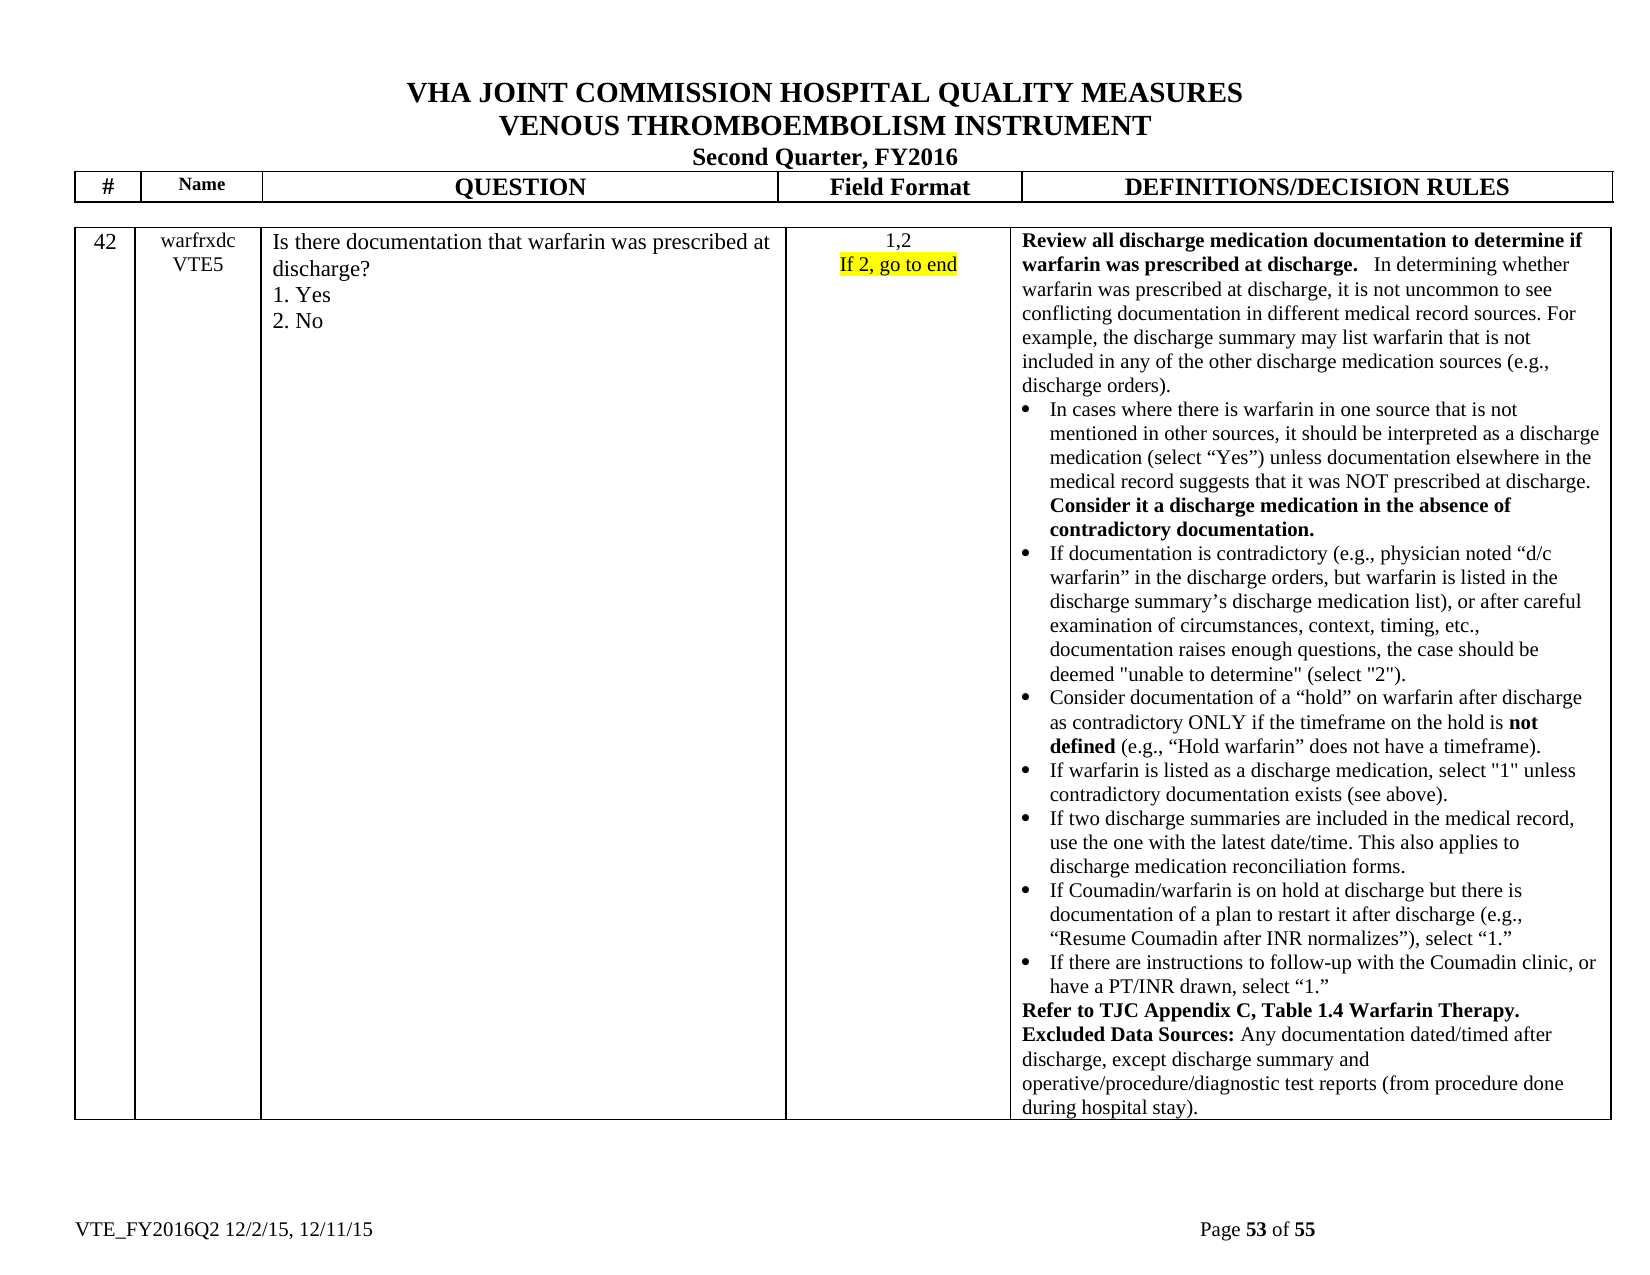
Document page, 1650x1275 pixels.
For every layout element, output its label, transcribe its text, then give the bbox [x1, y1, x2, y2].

table_cell warfrxdc VTE5 [136, 228, 260, 1119]
table_cell 42 [76, 228, 134, 1119]
table_cell Is there documentation that warfarin was prescribed at discharge? 1. Yes 2. No [262, 228, 785, 1119]
table_cell Review all discharge medication documentation to determine if warfarin was prescribed at discharge. In determining whether warfarin was prescribed at discharge, it is not uncommon to see conflicting documentation in different medical record sources. For example, the discharge summary may list warfarin that is not included in any of the other discharge medication sources (e.g., discharge orders). In cases where there is warfarin in one source that is not mentioned in other sources, it should be interpreted as a discharge medication (select “Yes”) unless documentation elsewhere in the medical record suggests that it was NOT prescribed at discharge. Consider it a discharge medication in the absence of contradictory documentation. If documentation is contradictory (e.g., physician noted “d/c warfarin” in the discharge orders, but warfarin is listed in the discharge summary’s discharge medication list), or after careful examination of circumstances, context, timing, etc., documentation raises enough questions, the case should be deemed "unable to determine" (select "2"). Consider documentation of a “hold” on warfarin after discharge as contradictory ONLY if the timeframe on the hold is not defined (e.g., “Hold warfarin” does not have a timeframe). If warfarin is listed as a discharge medication, select "1" unless contradictory documentation exists (see above). If two discharge summaries are included in the medical record, use the one with the latest date/time. This also applies to discharge medication reconciliation forms. If Coumadin/warfarin is on hold at discharge but there is documentation of a plan to restart it after discharge (e.g., “Resume Coumadin after INR normalizes”), select “1.” If there are instructions to follow-up with the Coumadin clinic, or have a PT/INR drawn, select “1.” Refer to TJC Appendix C, Table 1.4 Warfarin Therapy. Excluded Data Sources: Any documentation dated/timed after discharge, except discharge summary and operative/procedure/diagnostic test reports (from procedure done during hospital stay). [1011, 228, 1610, 1119]
table_cell 1,2 If 2, go to end [787, 228, 1010, 1119]
